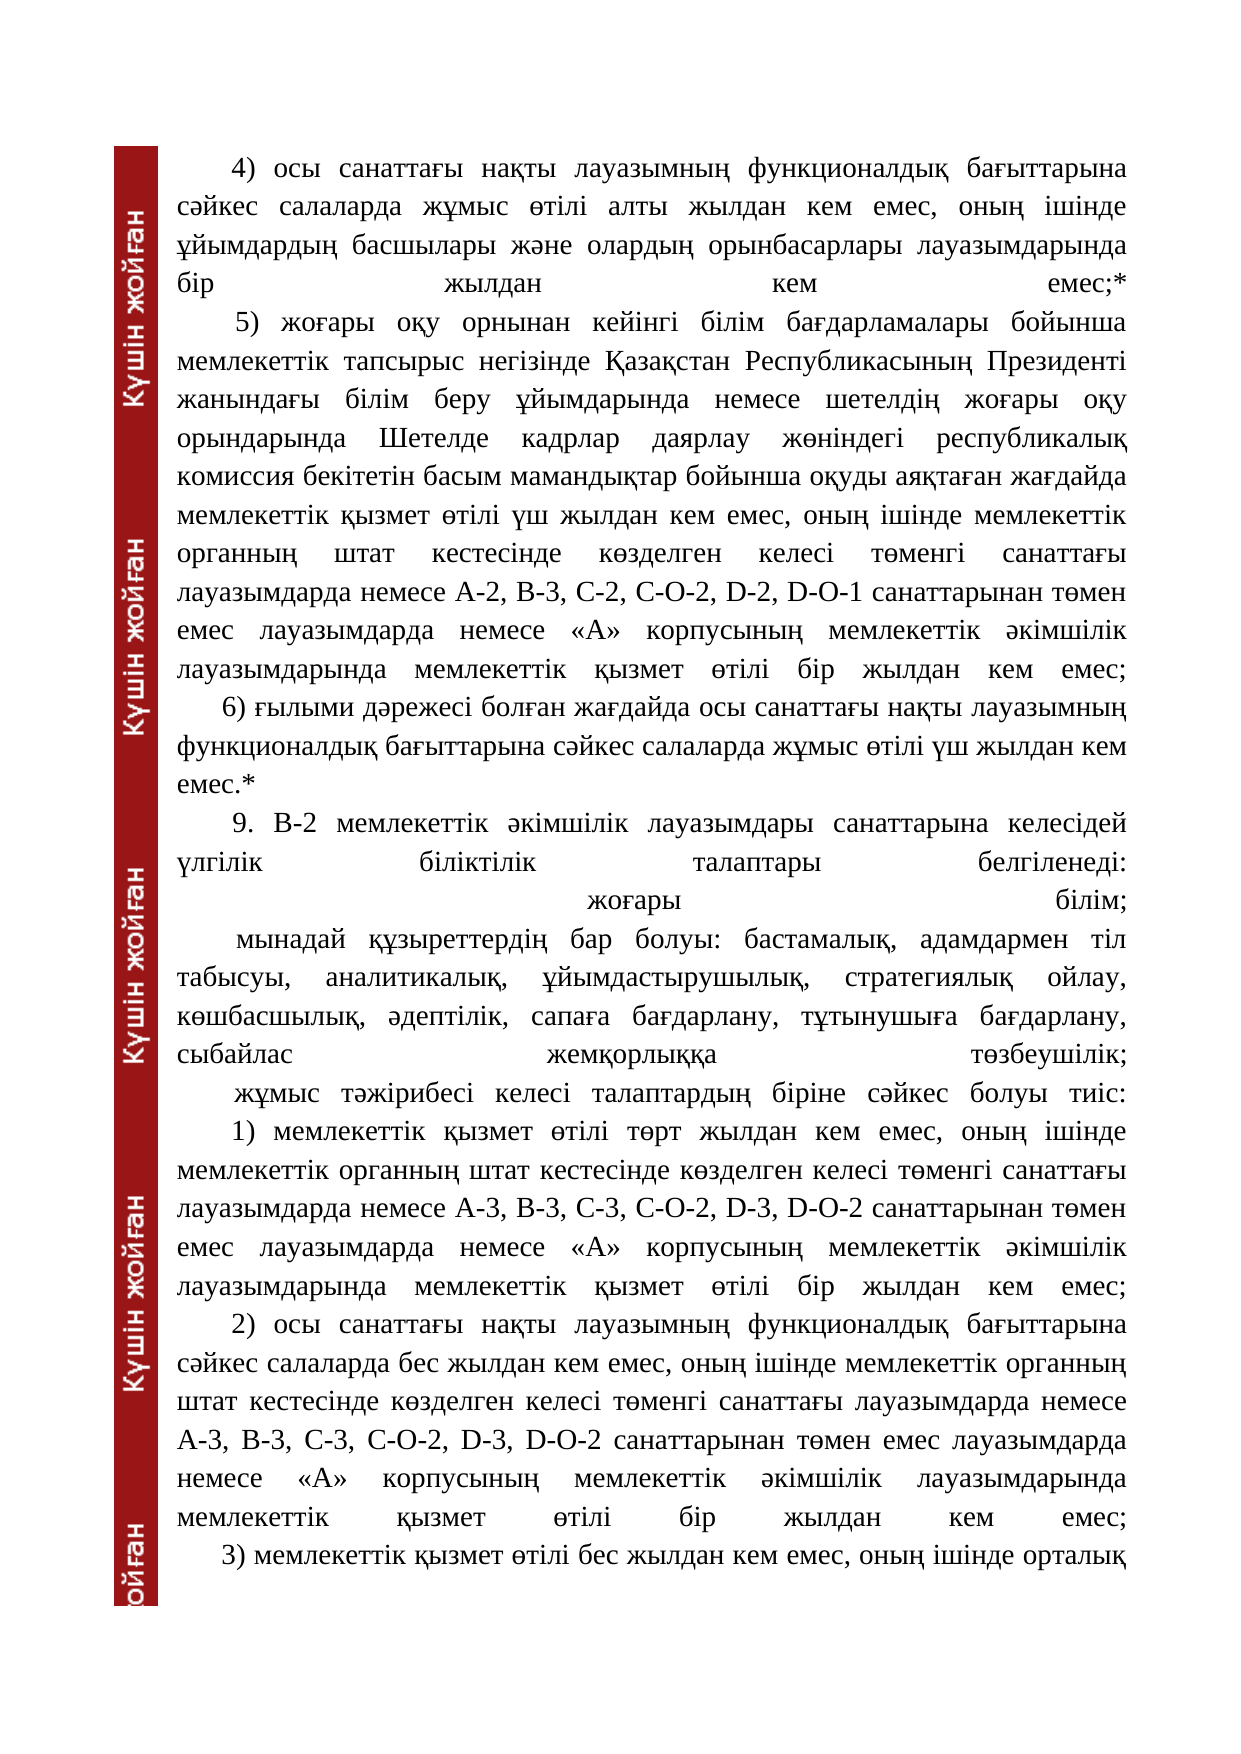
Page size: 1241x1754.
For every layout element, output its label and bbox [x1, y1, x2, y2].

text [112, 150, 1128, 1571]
picture [114, 146, 158, 150]
picture [114, 1571, 158, 1606]
